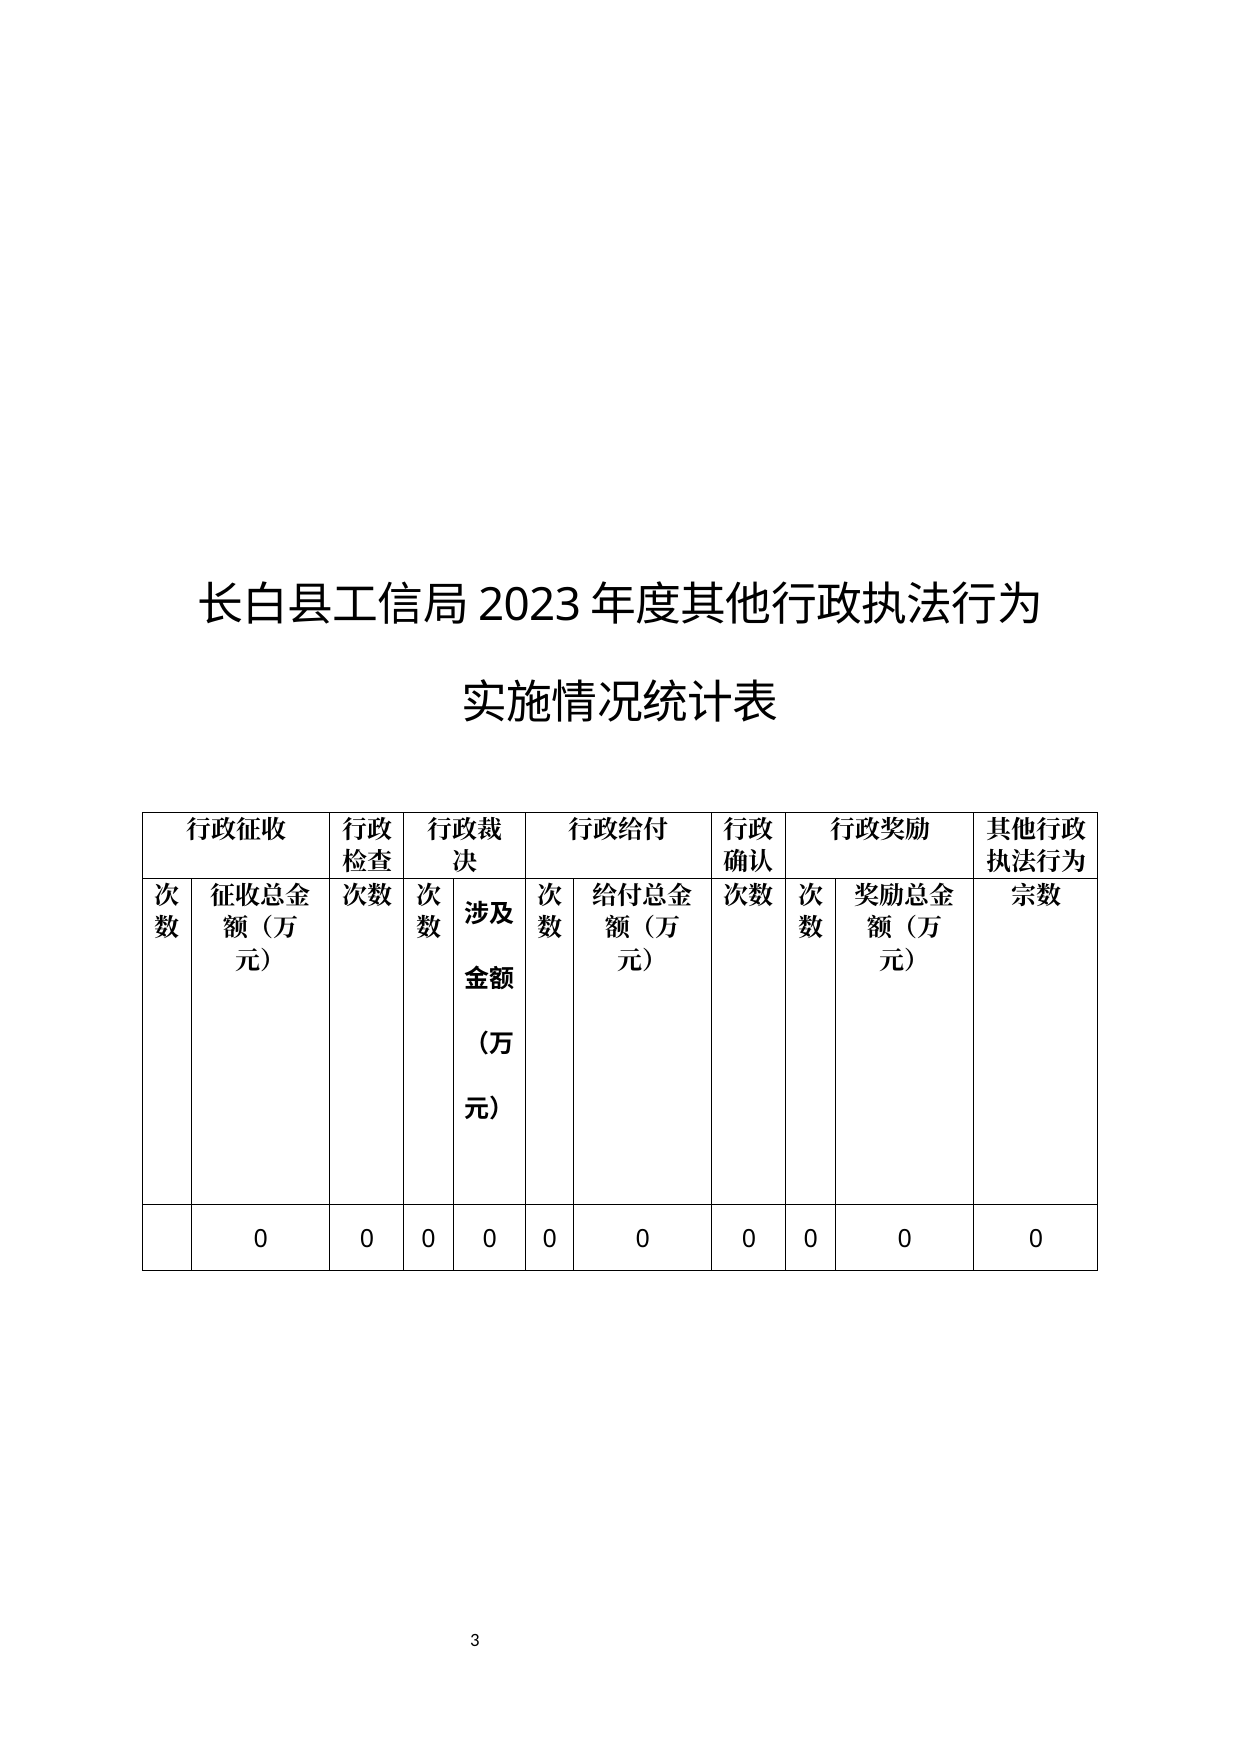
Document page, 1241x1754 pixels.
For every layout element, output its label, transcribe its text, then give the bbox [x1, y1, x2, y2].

table_cell 0 [712, 1205, 785, 1270]
text 实施情况统计表 [153, 649, 1087, 747]
table_header 行政检查 [330, 813, 403, 878]
table_cell 0 [404, 1205, 453, 1270]
table_cell 涉及金额 （万元） [454, 879, 525, 1204]
table_cell [143, 1205, 191, 1270]
table_cell 次数 [712, 879, 785, 1204]
table_header 行政裁决 [404, 813, 525, 878]
text 长白县工信局2023年度其他行政执法行为 [153, 552, 1087, 649]
table_header 其他行政执法行为 [974, 813, 1097, 878]
table_cell 0 [454, 1205, 525, 1270]
table_cell 0 [836, 1205, 973, 1270]
table_header 行政确认 [712, 813, 785, 878]
table_cell 次数 [330, 879, 403, 1204]
table_cell 奖励总金额（万元） [836, 879, 973, 1204]
table_cell 0 [330, 1205, 403, 1270]
table_cell 0 [786, 1205, 835, 1270]
table_cell 次数 [404, 879, 453, 1204]
table_cell 0 [192, 1205, 329, 1270]
table_cell 0 [974, 1205, 1097, 1270]
table_cell 0 [574, 1205, 711, 1270]
table_cell 次数 [143, 879, 191, 1204]
table_cell 次数 [526, 879, 573, 1204]
table_header 行政奖励 [786, 813, 973, 878]
table_header 行政征收 [143, 813, 329, 878]
table_cell 次数 [786, 879, 835, 1204]
table_cell 宗数 [974, 879, 1097, 1204]
table_header 行政给付 [526, 813, 711, 878]
table_cell 0 [526, 1205, 573, 1270]
table_cell 给付总金额（万元） [574, 879, 711, 1204]
table_cell 征收总金额（万元） [192, 879, 329, 1204]
